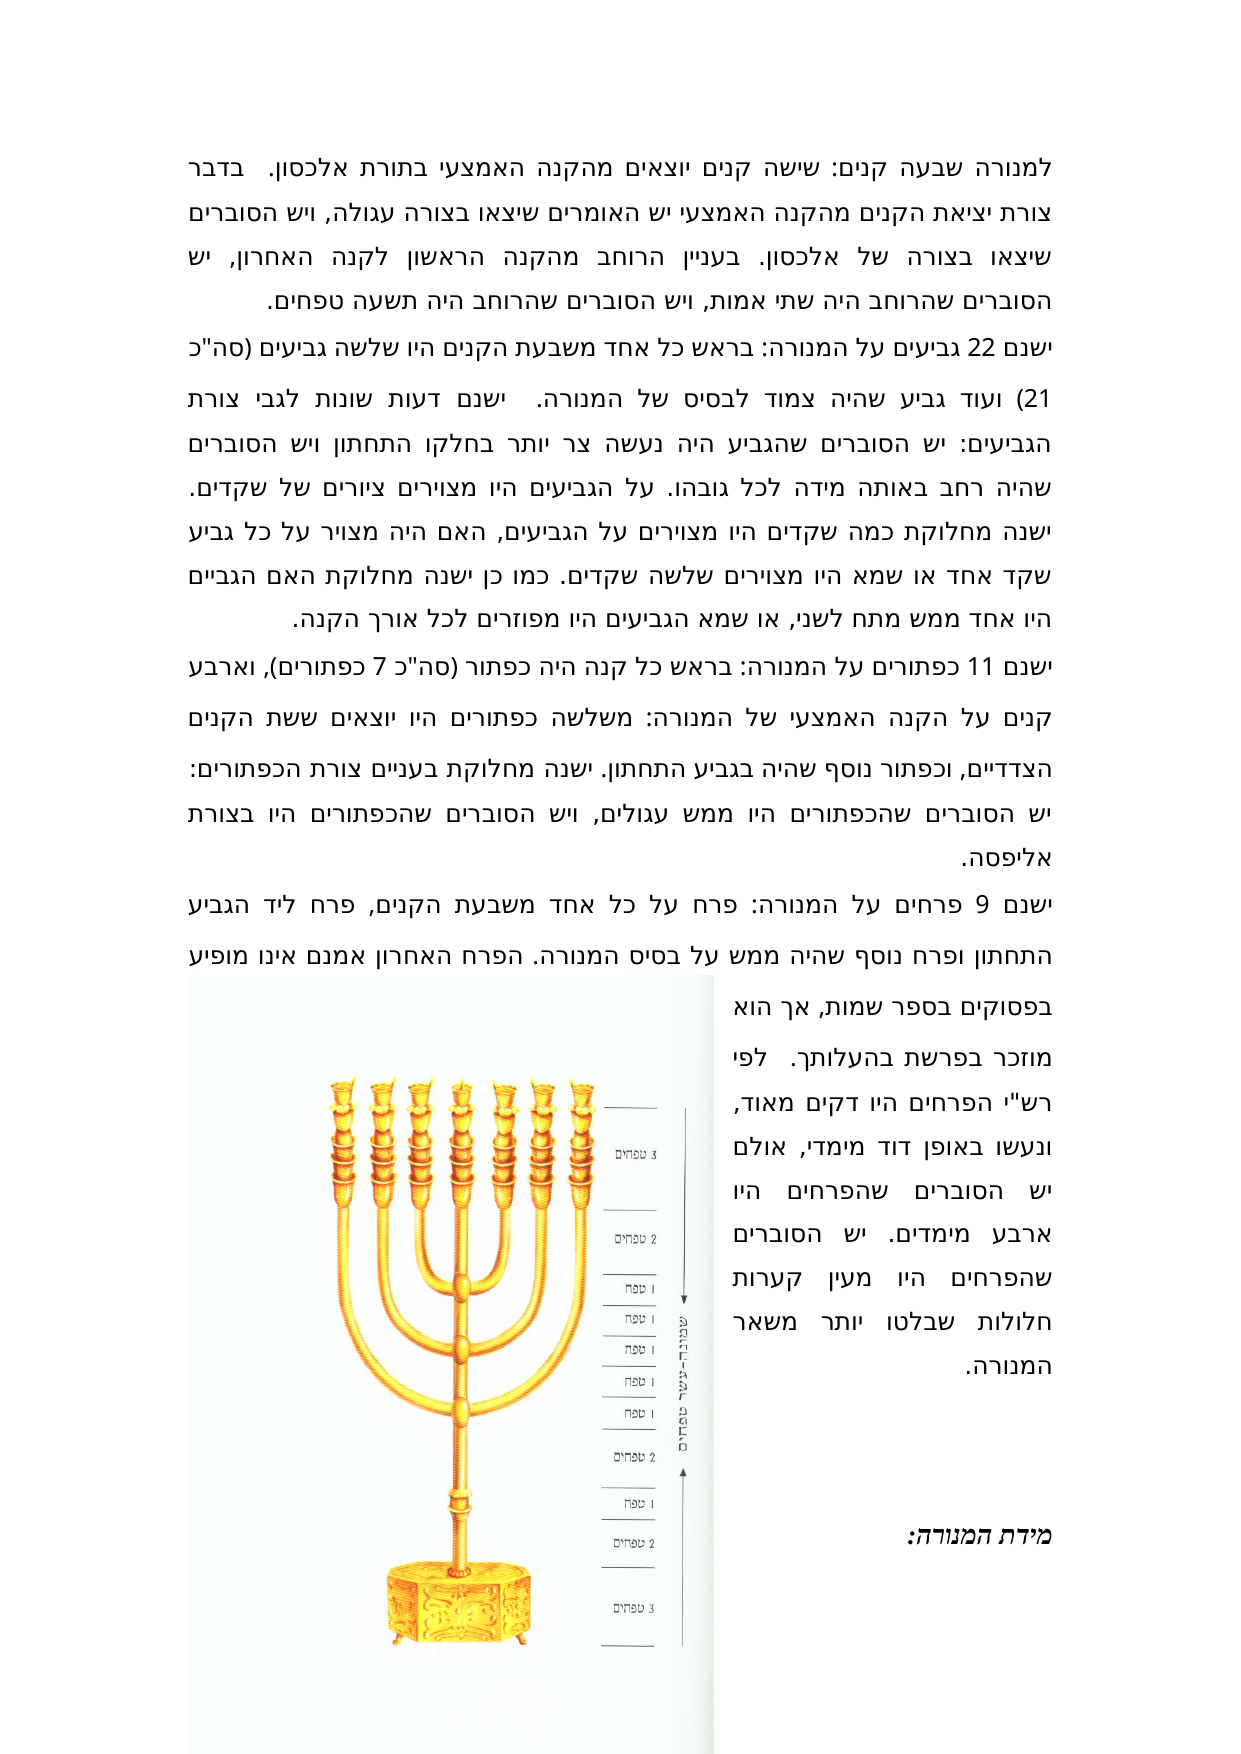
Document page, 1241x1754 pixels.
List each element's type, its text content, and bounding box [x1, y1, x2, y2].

text ישנם 9 פרחים על המנורה: פרח על כל אחד משבעת הקנים, פרח ליד הגביע התחתון ופרח נוסף שהיה ממש על בסיס המנורה. הפרח האחרון אמנם אינו מופיע בפסוקים בספר שמות, אך הוא מוזכר בפרשת בהעלותך. לפי רש"י הפרחים היו דקים מאוד, ונעשו באופן דוד מימדי, אולם יש הסוברים שהפרחים היו ארבע מימדים. יש הסוברים שהפרחים היו מעין קערות חלולות שבלטו יותר משאר המנורה. [187, 887, 1053, 1380]
text למנורה שבעה קנים: שישה קנים יוצאים מהקנה האמצעי בתורת אלכסון. בדבר צורת יציאת הקנים מהקנה האמצעי יש האומרים שיצאו בצורה עגולה, ויש הסוברים שיצאו בצורה של אלכסון. בעניין הרוחב מהקנה הראשון לקנה האחרון, יש הסוברים שהרוחב היה שתי אמות, ויש הסוברים שהרוחב היה תשעה טפחים. [187, 150, 1053, 315]
text ישנם 22 גביעים על המנורה: בראש כל אחד משבעת הקנים היו שלשה גביעים (סה"כ 21) ועוד גביע שהיה צמוד לבסיס של המנורה. ישנם דעות שונות לגבי צורת הגביעים: יש הסוברים שהגביע היה נעשה צר יותר בחלקו התחתון ויש הסוברים שהיה רחב באותה מידה לכל גובהו. על הגביעים היו מצוירים ציורים של שקדים. ישנה מחלוקת כמה שקדים היו מצוירים על הגביעים, האם היה מצויר על כל גביע שקד אחד או שמא היו מצוירים שלשה שקדים. כמו כן ישנה מחלוקת האם הגביים היו אחד ממש מתח לשני, או שמא הגביעים היו מפוזרים לכל אורך הקנה. [187, 330, 1053, 634]
subtitle מידת המנורה: [714, 1519, 1053, 1551]
picture [187, 975, 714, 1754]
text ישנם 11 כפתורים על המנורה: בראש כל קנה היה כפתור (סה"כ 7 כפתורים), וארבע קנים על הקנה האמצעי של המנורה: משלשה כפתורים היו יוצאים ששת הקנים הצדדיים, וכפתור נוסף שהיה בגביע התחתון. ישנה מחלוקת בעניים צורת הכפתורים: יש הסוברים שהכפתורים היו ממש עגולים, ויש הסוברים שהכפתורים היו בצורת אליפסה. [187, 648, 1053, 872]
